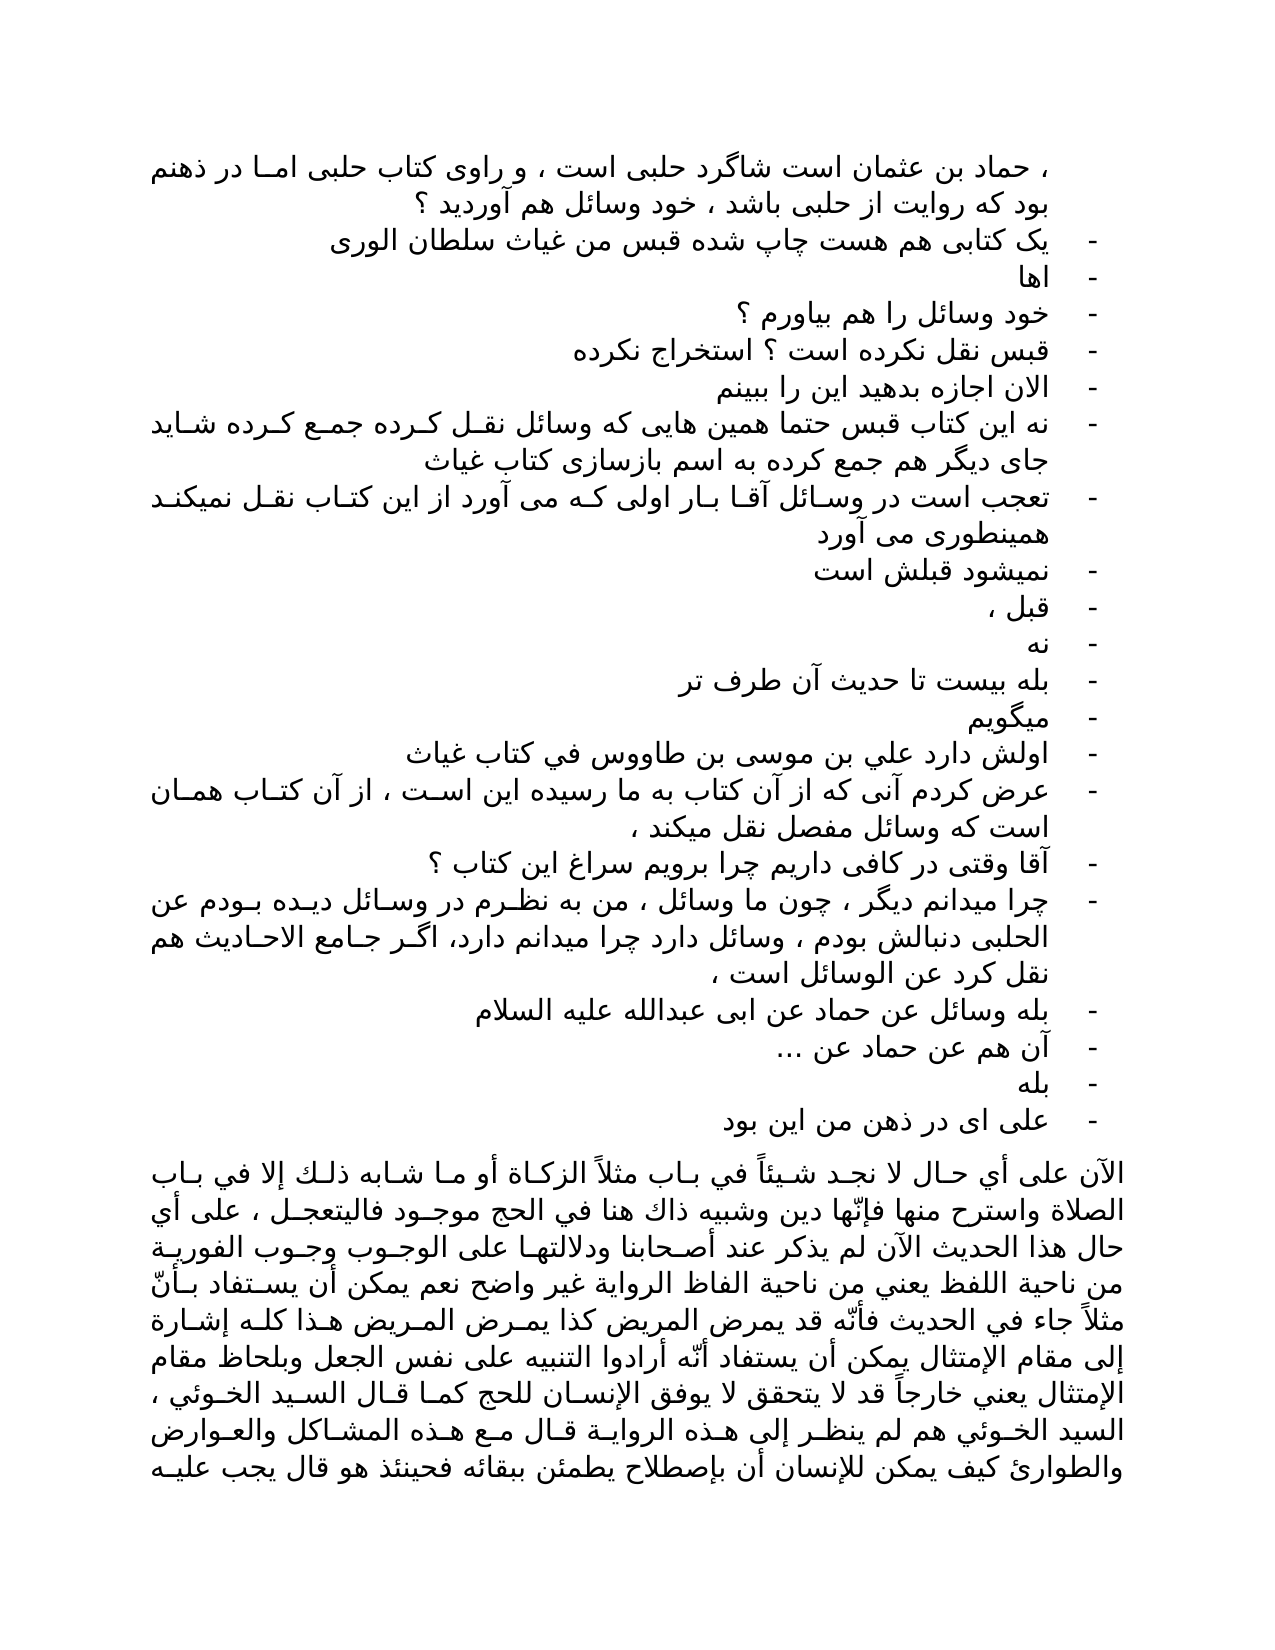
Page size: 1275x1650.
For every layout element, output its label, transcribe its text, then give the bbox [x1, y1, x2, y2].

list آن هم عن حماد عن ... [150, 1030, 1087, 1064]
list بله [150, 1067, 1087, 1101]
list اولش دارد علي بن موسى بن طاووس في كتاب غياث [150, 737, 1087, 771]
list بله بیست تا حدیث آن طرف تر [150, 663, 1087, 697]
list خود وسائل را هم بیاورم ؟ [150, 297, 1087, 331]
list آقا وقتی در کافی داریم چرا برویم سراغ این کتاب ؟ [150, 847, 1087, 881]
list عرض كردم آنی که از آن کتاب به ما رسیده این است ، از آن کتاب همان است که وسائل مفصل نقل میکند ، [150, 773, 1087, 844]
list میگویم [150, 700, 1087, 734]
list بله وسائل عن حماد عن ابی عبدالله علیه السلام [150, 993, 1087, 1027]
list نه [150, 627, 1087, 661]
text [150, 1157, 1125, 1484]
list تعجب است در وسائل آقا بار اولی که می آورد از این کتاب نقل نمیکند همینطوری می آورد [150, 480, 1087, 551]
list یک کتابی هم هست چاپ شده قبس من غیاث سلطان الوری [150, 223, 1087, 257]
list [150, 150, 1087, 221]
list علی ای در ذهن من این بود [150, 1103, 1087, 1137]
list اها [150, 260, 1087, 294]
list نه این کتاب قبس حتما همین هایی که وسائل نقل کرده جمع کرده شاید جای دیگر هم جمع کرده به اسم بازسازی کتاب غیاث [150, 407, 1087, 477]
list قبس نقل نکرده است ؟ استخراج نکرده [150, 333, 1087, 367]
list قبل ، [150, 590, 1087, 624]
list الان اجازه بدهید این را ببینم [150, 370, 1087, 404]
list چرا میدانم دیگر ، چون ما وسائل ، من به نظرم در وسائل دیده بودم عن الحلبی دنبالش بودم ، وسائل دارد چرا میدانم دارد، اگر جامع الاحادیث هم نقل کرد عن الوسائل است ، [150, 883, 1087, 991]
list نمیشود قبلش است [150, 553, 1087, 587]
